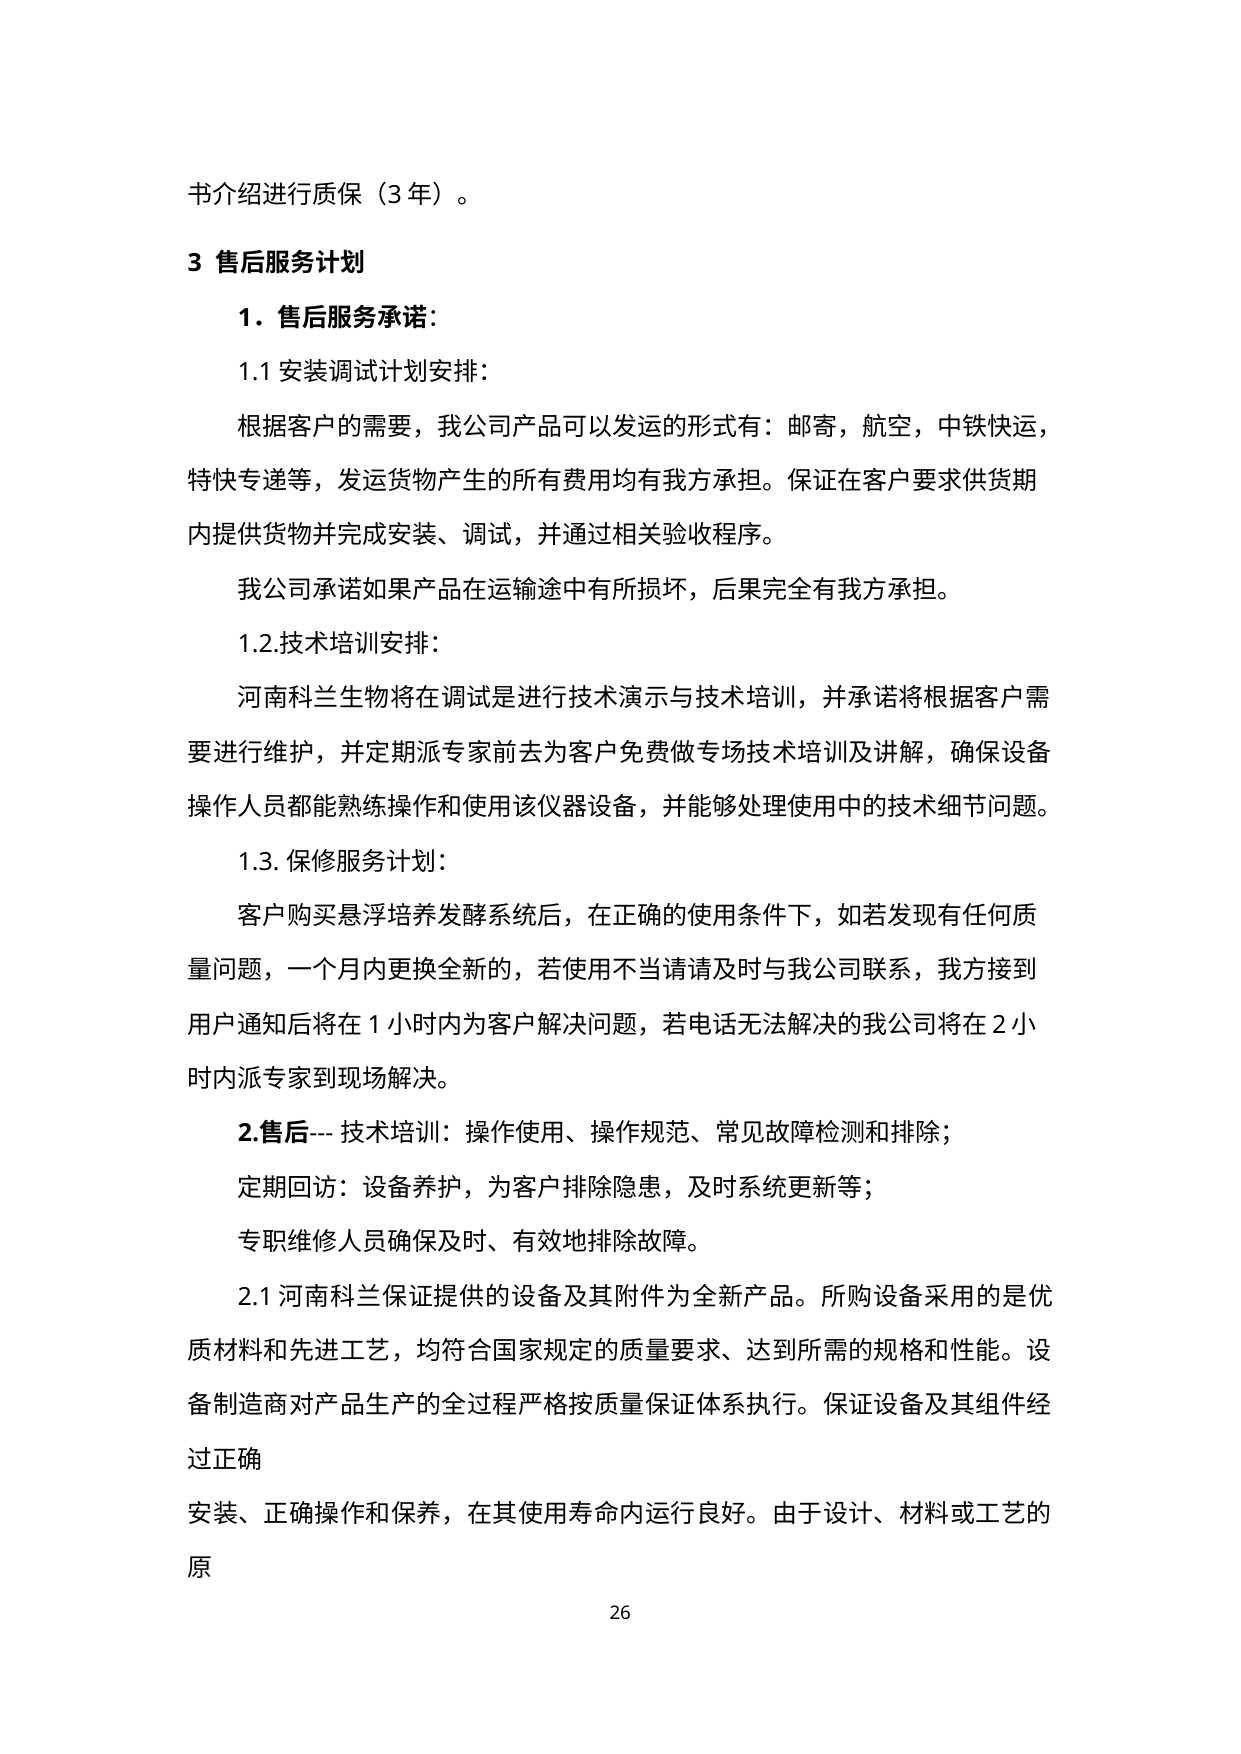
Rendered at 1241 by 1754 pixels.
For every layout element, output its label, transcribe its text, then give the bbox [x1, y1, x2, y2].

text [187, 160, 1053, 225]
text 2.售后--- 技术培训：操作使用、操作规范、常见故障检测和排除； [187, 1113, 1053, 1149]
text 1.3. 保修服务计划： [187, 841, 1053, 877]
text 我公司承诺如果产品在运输途中有所损坏，后果完全有我方承担。 [187, 569, 1053, 605]
text 3 售后服务计划 [187, 243, 1053, 279]
text 2.1河南科兰保证提供的设备及其附件为全新产品。所购设备采用的是优质材料和先进工艺，均符合国家规定的质量要求、达到所需的规格和性能。设备制造商对产品生产的全过程严格按质量保证体系执行。保证设备及其组件经过正确 [187, 1276, 1053, 1475]
text 安装、正确操作和保养，在其使用寿命内运行良好。由于设计、材料或工艺的原 [187, 1493, 1053, 1584]
text 河南科兰生物将在调试是进行技术演示与技术培训，并承诺将根据客户需要进行维护，并定期派专家前去为客户免费做专场技术培训及讲解，确保设备操作人员都能熟练操作和使用该仪器设备，并能够处理使用中的技术细节问题。 [187, 678, 1053, 823]
text 专职维修人员确保及时、有效地排除故障。 [187, 1222, 1053, 1258]
text 1.2.技术培训安排： [187, 623, 1053, 660]
text 1．售后服务承诺： [187, 297, 1053, 333]
text 1.1安装调试计划安排： [187, 352, 1053, 388]
text 定期回访：设备养护，为客户排除隐患，及时系统更新等； [187, 1167, 1053, 1203]
text 根据客户的需要，我公司产品可以发运的形式有：邮寄，航空，中铁快运，特快专递等，发运货物产生的所有费用均有我方承担。保证在客户要求供货期内提供货物并完成安装、调试，并通过相关验收程序。 [187, 406, 1053, 551]
text 客户购买悬浮培养发酵系统后，在正确的使用条件下，如若发现有任何质量问题，一个月内更换全新的，若使用不当请请及时与我公司联系，我方接到用户通知后将在1小时内为客户解决问题，若电话无法解决的我公司将在2小时内派专家到现场解决。 [187, 895, 1053, 1095]
